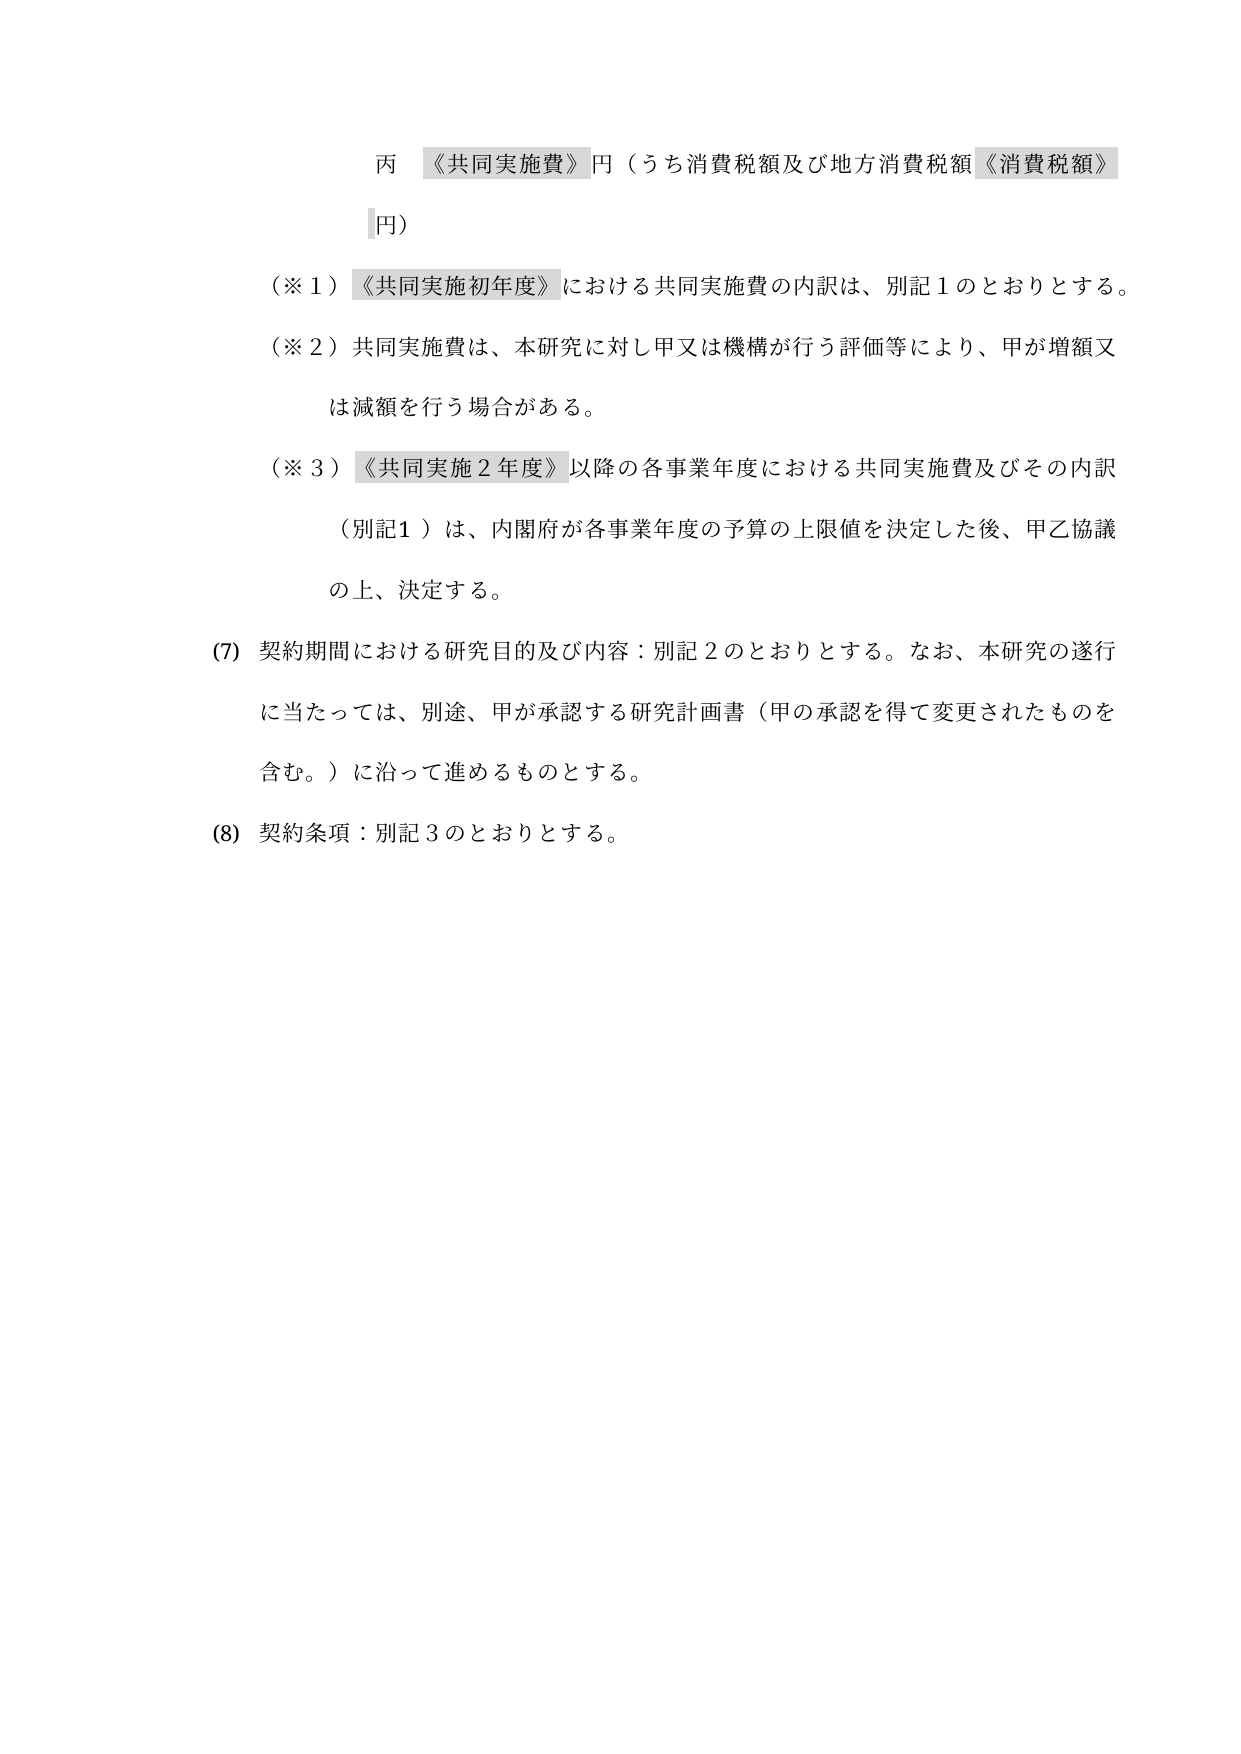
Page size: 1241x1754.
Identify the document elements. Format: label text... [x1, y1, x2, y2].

text （※１）《共同実施初年度》における共同実施費の内訳は、別記１のとおりとする。 [242, 254, 1118, 315]
text （※２）共同実施費は、本研究に対し甲又は機構が行う評価等により、甲が増額又は減額を行う場合がある。 [242, 315, 1118, 437]
list 契約条項：別記３のとおりとする。 [206, 802, 1118, 863]
list 契約期間における研究目的及び内容：別記２のとおりとする。なお、本研究の遂行に当たっては、別途、甲が承認する研究計画書（甲の承認を得て変更されたものを含む。）に沿って進めるものとする。 [206, 619, 1118, 802]
text 丙 《共同実施費》円（うち消費税額及び地方消費税額《消費税額》円） [367, 133, 1118, 254]
text （※３）《共同実施２年度》以降の各事業年度における共同実施費及びその内訳（別記1）は、内閣府が各事業年度の予算の上限値を決定した後、甲乙協議の上、決定する。 [242, 437, 1118, 619]
